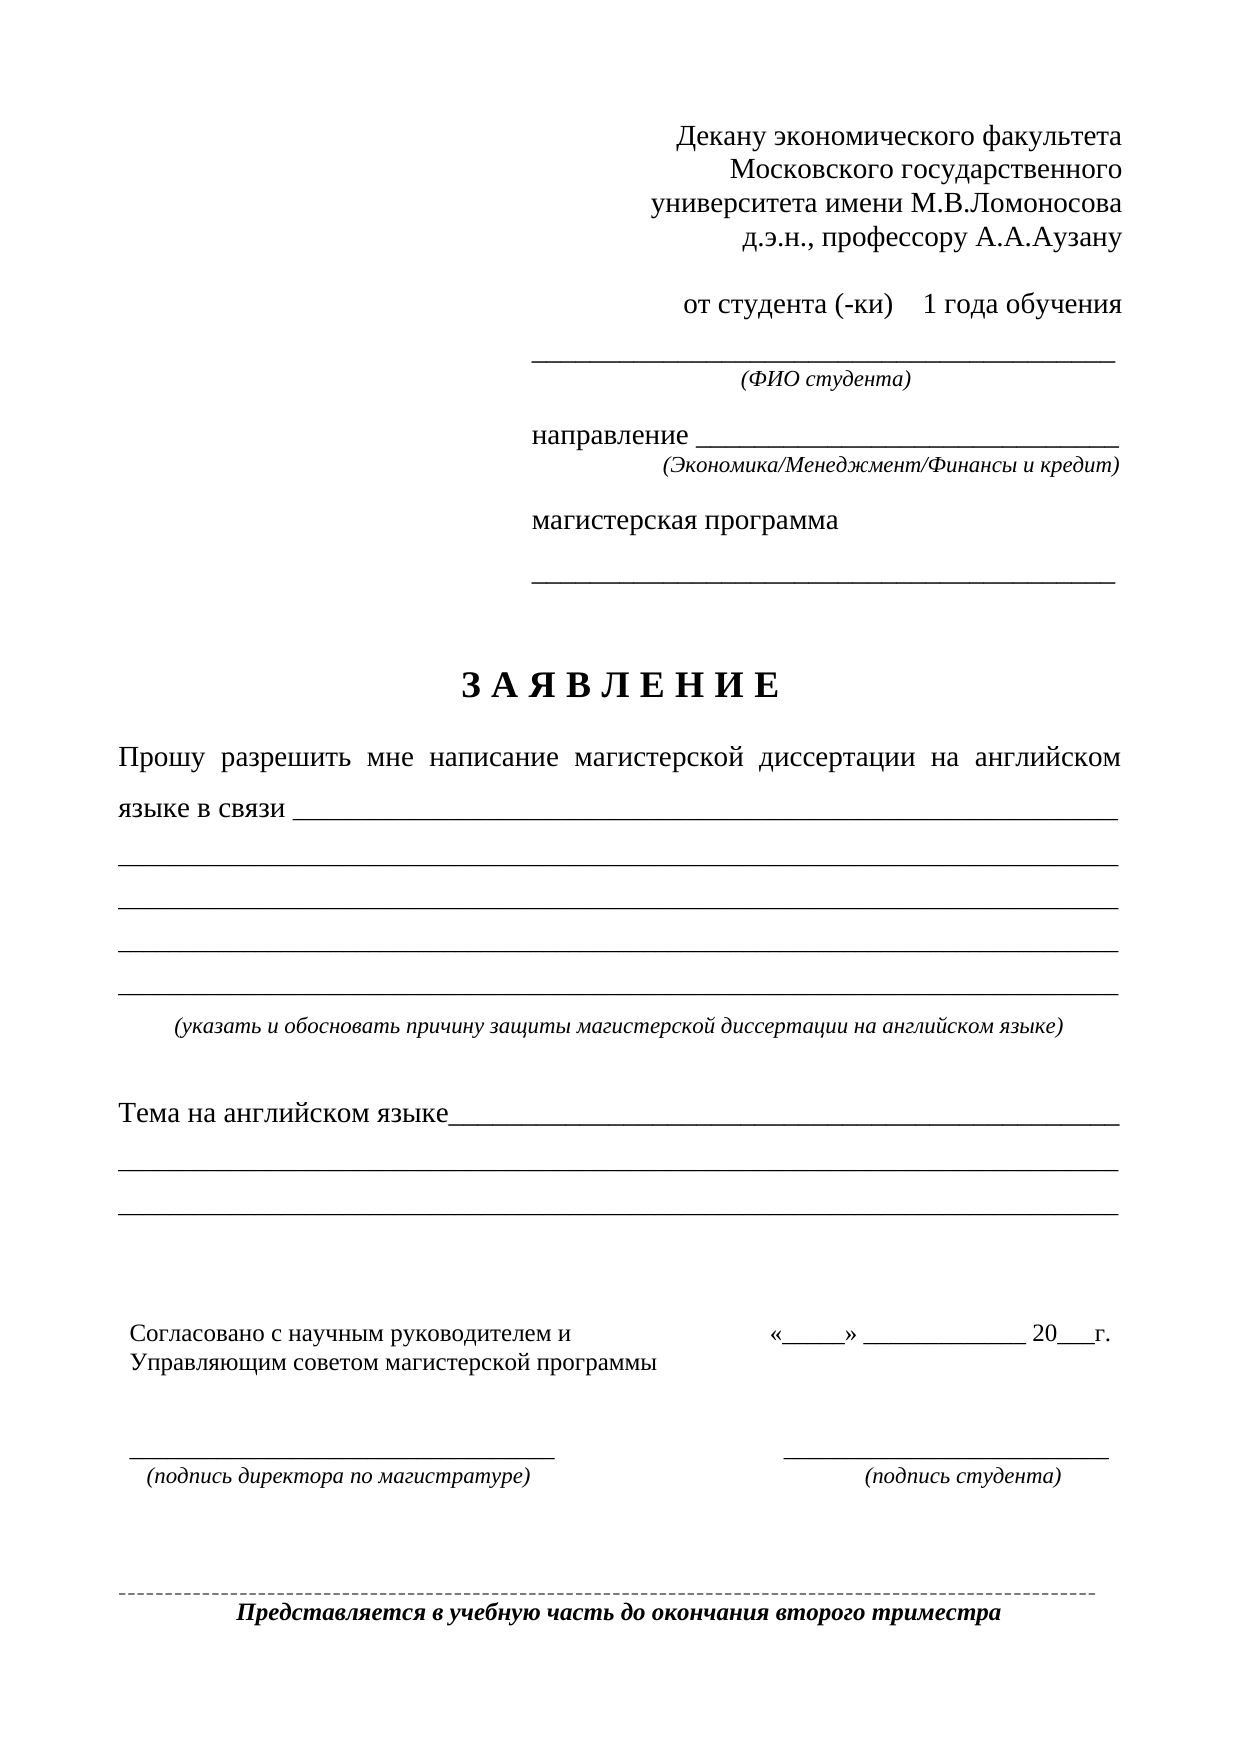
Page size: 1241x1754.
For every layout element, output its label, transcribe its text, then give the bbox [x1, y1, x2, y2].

text (ФИО студента) [532, 365, 1122, 392]
text _________________________________________________________________________________________________________ [118, 1574, 1122, 1597]
table_header «_____» _____________ 20___г. [679, 1318, 1122, 1404]
text ________________________________________________________________________________________________________________________________________________________________ [118, 1146, 1122, 1217]
table_cell __________________________________ (подпись директора по магистратуре) [118, 1404, 679, 1574]
table_header Согласовано с научным руководителем и Управляющим советом магистерской программы [118, 1318, 679, 1404]
text ________________________________________________________________________________________________________________________________________________________________ [118, 926, 1122, 998]
text ________________________________________ [532, 553, 1122, 586]
text Тема на английском языке______________________________________________ [118, 1095, 1122, 1129]
text (Экономика/Менеджмент/Финансы и кредит) [532, 451, 1122, 477]
table_cell __________________________ (подпись студента) [679, 1404, 1122, 1574]
text Декану экономического факультета [532, 118, 1122, 152]
text ________________________________________________________________________________________________________________________________________________________________ [118, 840, 1122, 912]
text (указать и обосновать причину защиты магистерской диссертации на английском языке) [118, 1013, 1122, 1039]
text Представляется в учебную часть до окончания второго триместра [118, 1597, 1122, 1626]
text магистерская программа [532, 502, 1122, 536]
text университета имени М.В.Ломоносова [532, 185, 1122, 219]
text направление _____________________________ [532, 417, 1122, 451]
text Московского государственного [532, 152, 1122, 185]
text д.э.н., профессору А.А.Аузану [532, 219, 1122, 252]
text Заявление [118, 663, 1122, 706]
text от студента (-ки) 1 года обучения [532, 286, 1122, 319]
text Прошу разрешить мне написание магистерской диссертации на английском языке в связи __________________________________________________________________ [118, 739, 1122, 823]
text ________________________________________ [532, 332, 1122, 365]
